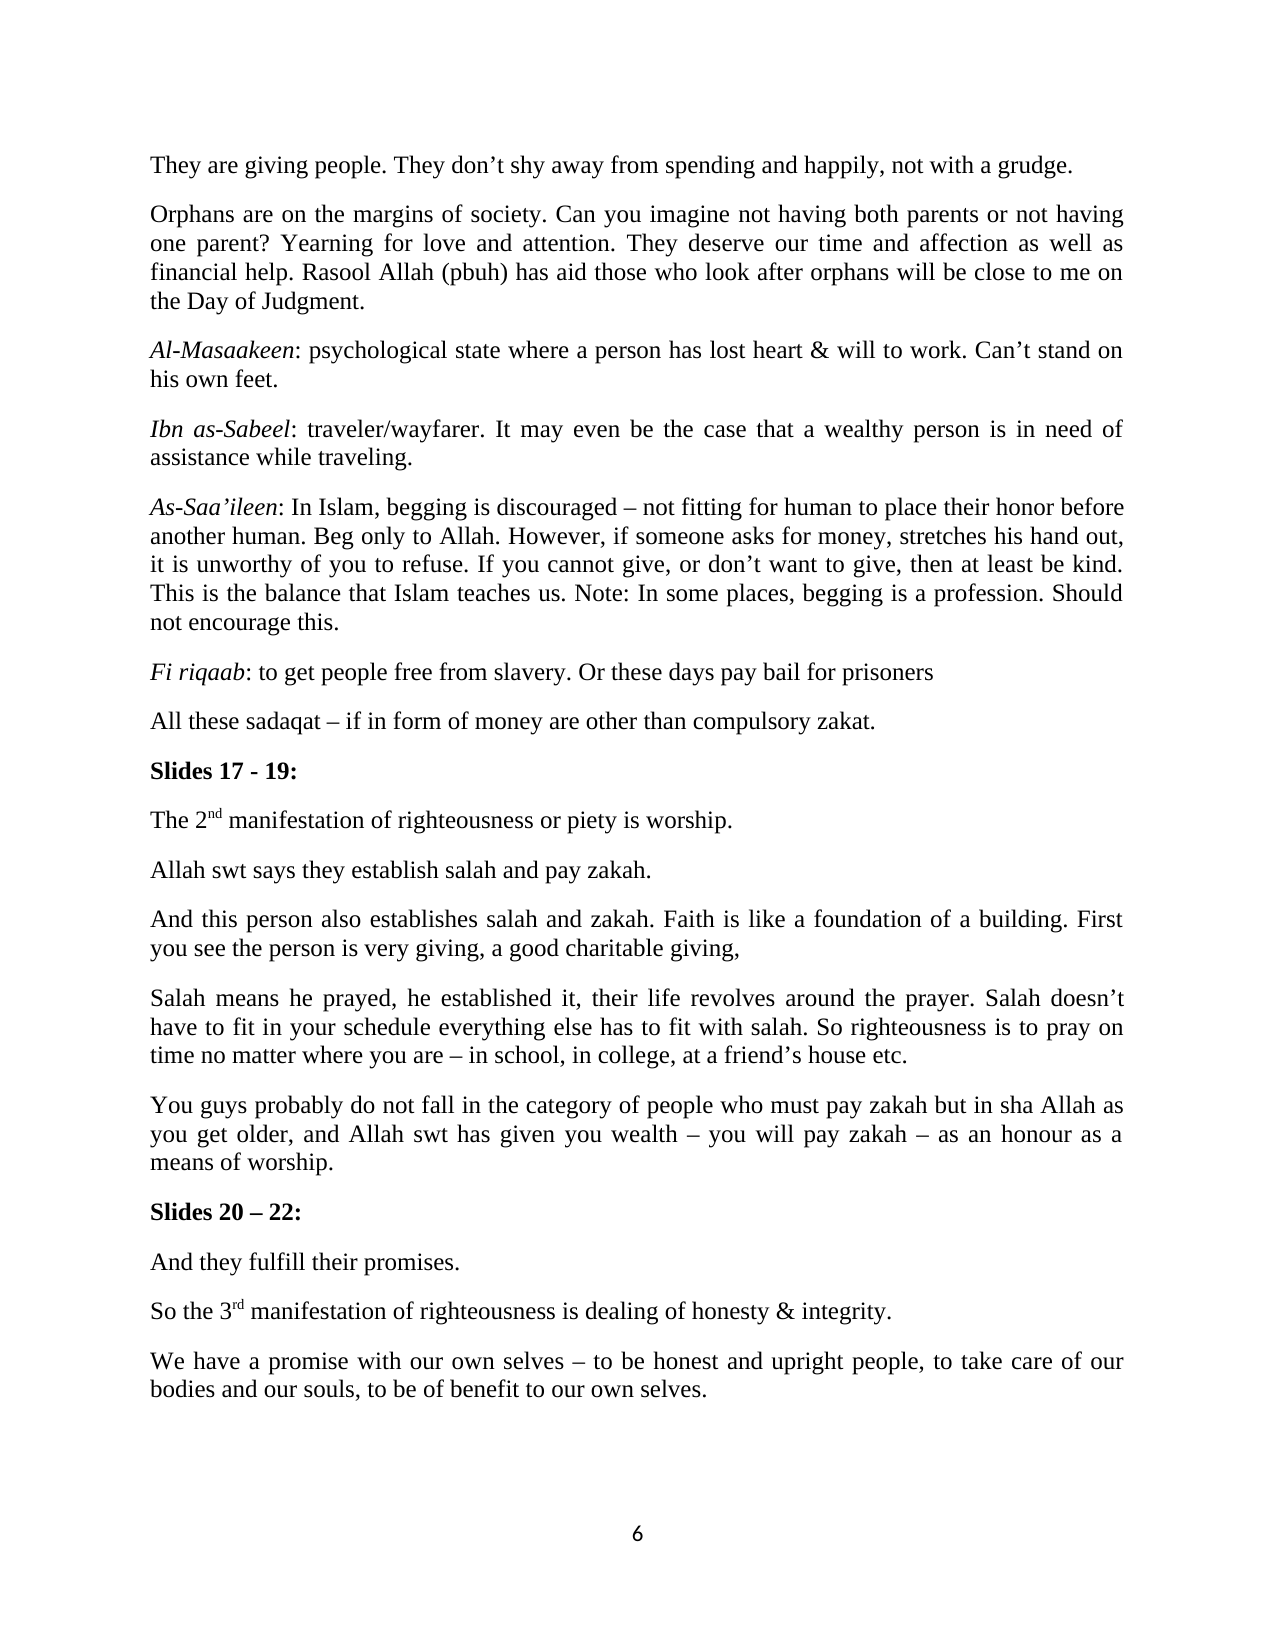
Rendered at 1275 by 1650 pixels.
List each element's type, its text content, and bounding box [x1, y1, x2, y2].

text Orphans are on the margins of society. Can you imagine not having both parents or not having one parent? Yearning for love and attention. They deserve our time and affection as well as financial help. Rasool Allah (pbuh) has aid those who look after orphans will be close to me on the Day of Judgment. [150, 199, 1125, 314]
text And they fulfill their promises. [150, 1247, 1125, 1275]
text So the 3rd manifestation of righteousness is dealing of honesty & integrity. [150, 1296, 1125, 1325]
text You guys probably do not fall in the category of people who must pay zakah but in sha Allah as you get older, and Allah swt has given you wealth – you will pay zakah – as an honour as a means of worship. [150, 1090, 1125, 1176]
text Salah means he prayed, he established it, their life revolves around the prayer. Salah doesn’t have to fit in your schedule everything else has to fit with salah. So righteousness is to pray on time no matter where you are – in school, in college, at a friend’s house etc. [150, 983, 1125, 1069]
text The 2nd manifestation of righteousness or piety is worship. [150, 805, 1125, 834]
text Al-Masaakeen: psychological state where a person has lost heart & will to work. Can’t stand on his own feet. [150, 335, 1125, 393]
text Slides 17 - 19: [150, 756, 1125, 784]
text As-Saa’ileen: In Islam, begging is discouraged – not fitting for human to place their honor before another human. Beg only to Allah. However, if someone asks for money, stretches his hand out, it is unworthy of you to refuse. If you cannot give, or don’t want to give, then at least be kind. This is the balance that Islam teaches us. Note: In some places, begging is a profession. Should not encourage this. [150, 492, 1125, 636]
text Allah swt says they establish salah and pay zakah. [150, 855, 1125, 884]
text Ibn as-Sabeel: traveler/wayfarer. It may even be the case that a wealthy person is in need of assistance while traveling. [150, 414, 1125, 471]
text And this person also establishes salah and zakah. Faith is like a foundation of a building. First you see the person is very giving, a good charitable giving, [150, 904, 1125, 962]
text We have a promise with our own selves – to be honest and upright people, to take care of our bodies and our souls, to be of benefit to our own selves. [150, 1346, 1125, 1403]
text They are giving people. They don’t shy away from spending and happily, not with a grudge. [150, 150, 1125, 179]
text All these sadaqat – if in form of money are other than compulsory zakat. [150, 706, 1125, 735]
text Slides 20 – 22: [150, 1197, 1125, 1226]
text Fi riqaab: to get people free from slavery. Or these days pay bail for prisoners [150, 657, 1125, 685]
